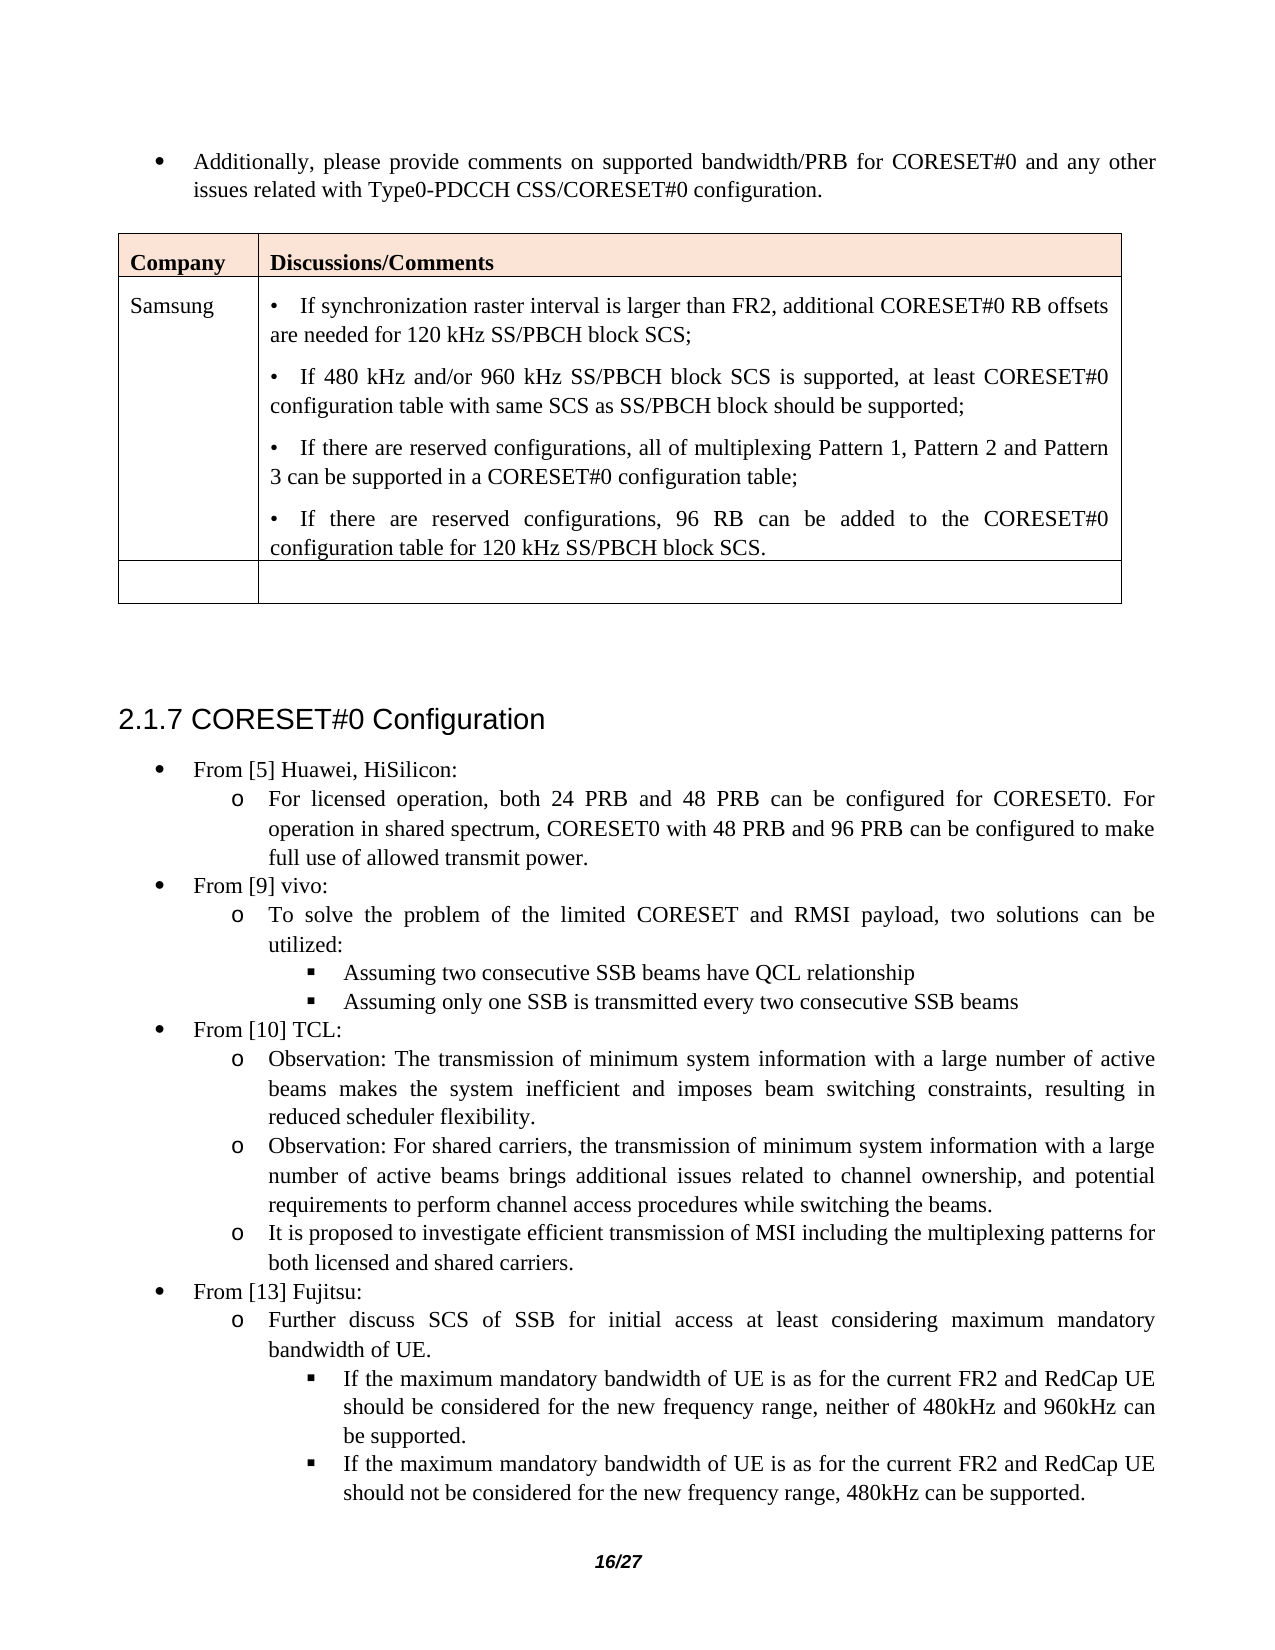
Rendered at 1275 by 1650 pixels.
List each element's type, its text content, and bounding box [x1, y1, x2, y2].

list For licensed operation, both 24 PRB and 48 PRB can be configured for CORESET0. For operation in shared spectrum, CORESET0 with 48 PRB and 96 PRB can be configured to make full use of allowed transmit power. [231, 785, 1157, 870]
list From [9] vivo: [156, 872, 1157, 898]
list Assuming only one SSB is transmitted every two consecutive SSB beams [306, 988, 1157, 1014]
list Additionally, please provide comments on supported bandwidth/PRB for CORESET#0 and any other issues related with Type0-PDCCH CSS/CORESET#0 configuration. [156, 148, 1157, 202]
list From [5] Huawei, HiSilicon: [156, 757, 1157, 783]
list From [10] TCL: [156, 1016, 1157, 1043]
list To solve the problem of the limited CORESET and RMSI payload, two solutions can be utilized: [231, 901, 1157, 957]
table_cell Samsung [119, 277, 258, 560]
table_header Company [119, 234, 258, 276]
list Assuming two consecutive SSB beams have QCL relationship [306, 959, 1157, 986]
subtitle 2.1.7 CORESET#0 Configuration [118, 702, 1157, 735]
table_header Discussions/Comments [259, 234, 1121, 276]
list From [13] Fujitsu: [156, 1278, 1157, 1304]
list It is proposed to investigate efficient transmission of MSI including the multiplexing patterns for both licensed and shared carriers. [231, 1219, 1157, 1276]
list If the maximum mandatory bandwidth of UE is as for the current FR2 and RedCap UE should not be considered for the new frequency range, 480kHz can be supported. [306, 1450, 1157, 1505]
list Observation: The transmission of minimum system information with a large number of active beams makes the system inefficient and imposes beam switching constraints, resulting in reduced scheduler flexibility. [231, 1045, 1157, 1130]
list If the maximum mandatory bandwidth of UE is as for the current FR2 and RedCap UE should be considered for the new frequency range, neither of 480kHz and 960kHz can be supported. [306, 1365, 1157, 1448]
list Further discuss SCS of SSB for initial access at least considering maximum mandatory bandwidth of UE. [231, 1306, 1157, 1363]
table_cell • If synchronization raster interval is larger than FR2, additional CORESET#0 RB offsets are needed for 120 kHz SS/PBCH block SCS; • If 480 kHz and/or 960 kHz SS/PBCH block SCS is supported, at least CORESET#0 configuration table with same SCS as SS/PBCH block should be supported; • If there are reserved configurations, all of multiplexing Pattern 1, Pattern 2 and Pattern 3 can be supported in a CORESET#0 configuration table; • If there are reserved configurations, 96 RB can be added to the CORESET#0 configuration table for 120 kHz SS/PBCH block SCS. [259, 277, 1121, 560]
list Observation: For shared carriers, the transmission of minimum system information with a large number of active beams brings additional issues related to channel ownership, and potential requirements to perform channel access procedures while switching the beams. [231, 1132, 1157, 1217]
table_cell [259, 561, 1121, 603]
table_cell [119, 561, 258, 603]
